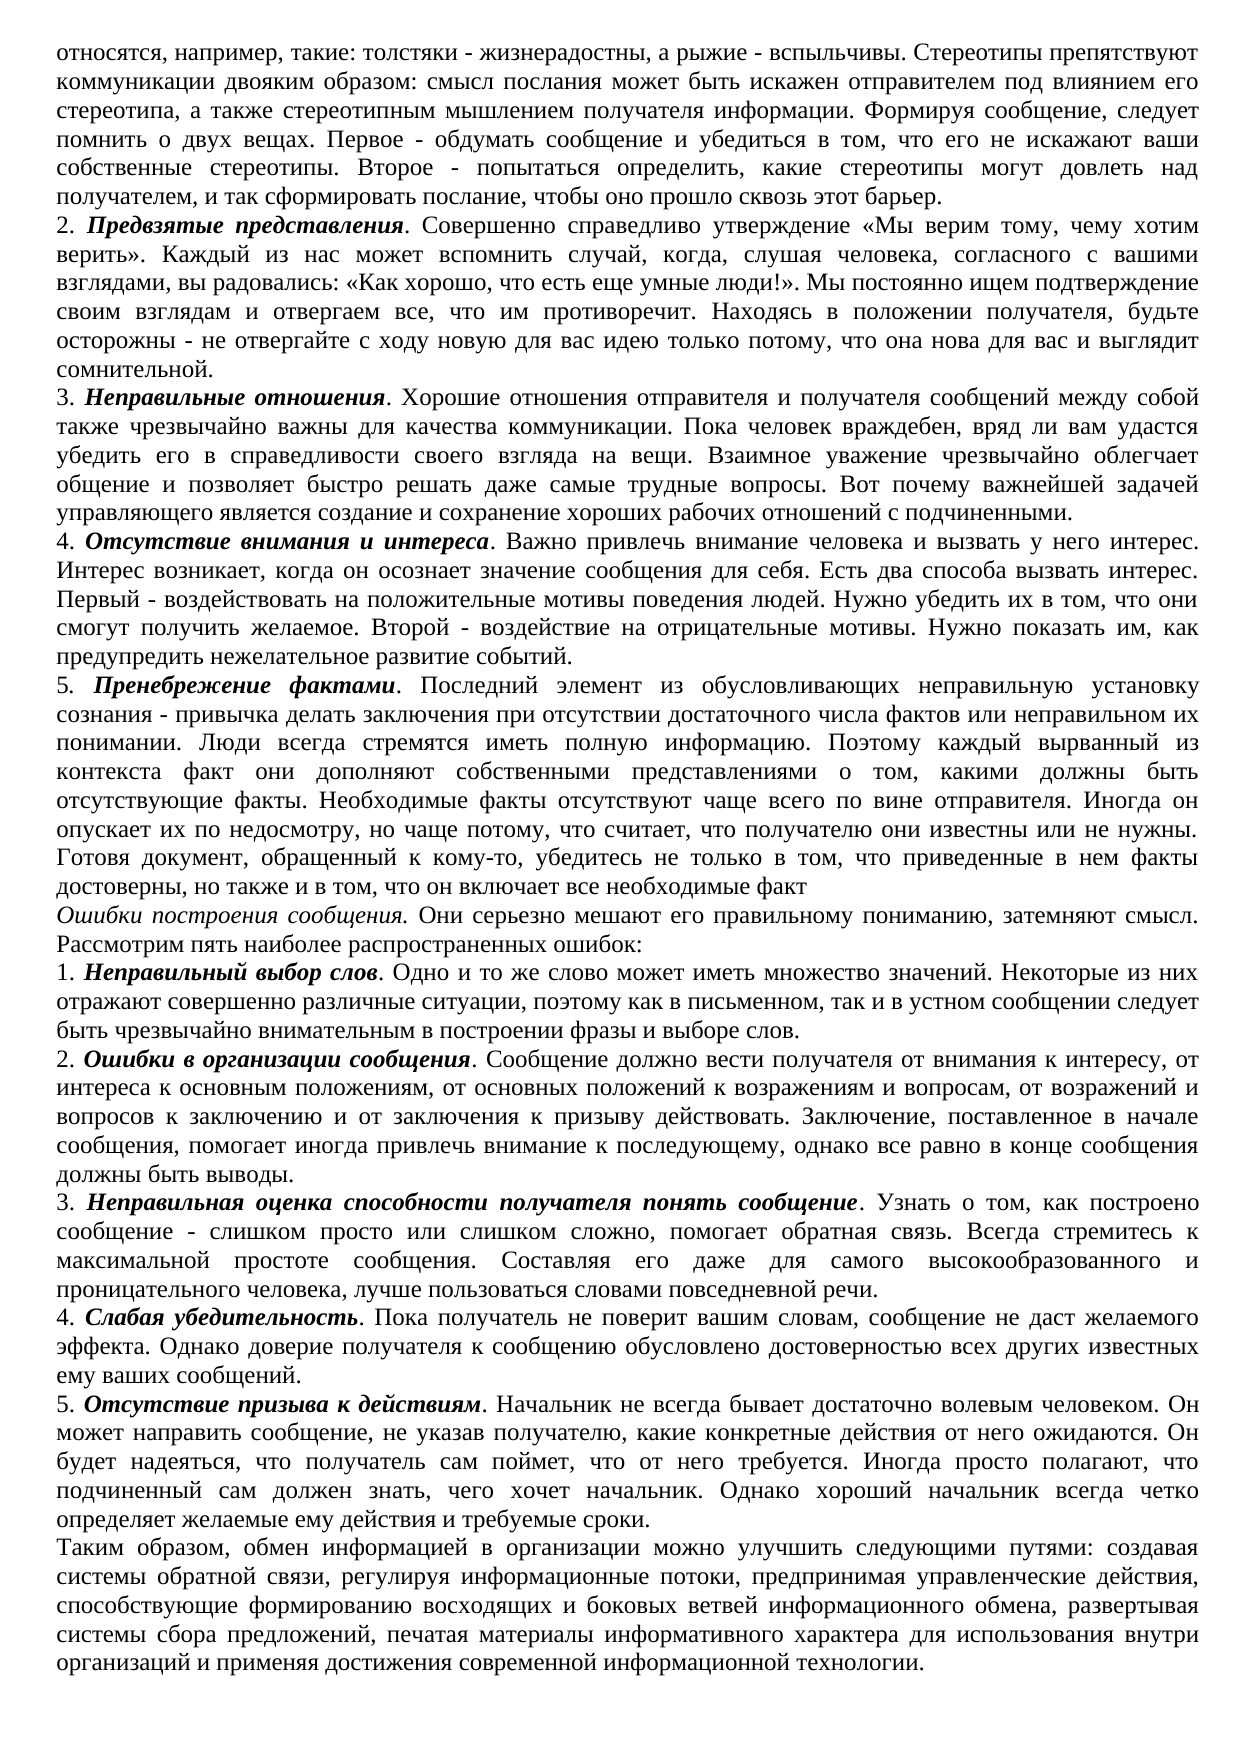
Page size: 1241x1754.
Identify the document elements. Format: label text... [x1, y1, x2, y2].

text 3. Неправильная оценка способности получателя понять сообщение. Узнать о том, как построено сообщение - слишком просто или слишком сложно, помогает обратная связь. Всегда стремитесь к максимальной простоте сообщения. Составляя его даже для самого высокообразованного и проницательного человека, лучше пользоваться словами повседневной речи. [56, 1187, 1200, 1302]
text 4. Отсутствие внимания и интереса. Важно привлечь внимание человека и вызвать у него интерес. Интерес возникает, когда он осознает значение сообщения для себя. Есть два способа вызвать интерес. Первый - воздействовать на положительные мотивы поведения людей. Нужно убедить их в том, что они смогут получить желаемое. Второй - воздействие на отрицательные мотивы. Нужно показать им, как предупредить нежелательное развитие событий. [56, 526, 1200, 670]
text 2. Предвзятые представления. Совершенно справедливо утверждение «Мы верим тому, чему хотим верить». Каждый из нас может вспомнить случай, когда, слушая человека, согласного с вашими взглядами, вы радовались: «Как хорошо, что есть еще умные люди!». Мы постоянно ищем подтверждение своим взглядам и отвергаем все, что им противоречит. Находясь в положении получателя, будьте осторожны - не отвергайте с ходу новую для вас идею только потому, что она нова для вас и выглядит сомнительной. [56, 210, 1200, 382]
text 4. Слабая убедительность. Пока получатель не поверит вашим словам, сообщение не даст желаемого эффекта. Однако доверие получателя к сообщению обусловлено достоверностью всех других известных ему ваших сообщений. [56, 1302, 1200, 1389]
text Ошибки построения сообщения. Они серьезно мешают его правильному пониманию, затемняют смысл. Рассмотрим пять наиболее распространенных ошибок: [56, 900, 1200, 957]
text Таким образом, обмен информацией в организации можно улучшить следующими путями: создавая системы обратной связи, регулируя информационные потоки, предпринимая управленческие действия, способствующие формированию восходящих и боковых ветвей информационного обмена, развертывая системы сбора предложений, печатая материалы информативного характера для использования внутри организаций и применяя достижения современной информационной технологии. [56, 1532, 1200, 1676]
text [56, 37, 1200, 210]
text 5. Пренебрежение фактами. Последний элемент из обусловливающих неправильную установку сознания - привычка делать заключения при отсутствии достаточного числа фактов или неправильном их понимании. Люди всегда стремятся иметь полную информацию. Поэтому каждый вырванный из контекста факт они дополняют собственными представлениями о том, какими должны быть отсутствующие факты. Необходимые факты отсутствуют чаще всего по вине отправителя. Иногда он опускает их по недосмотру, но чаще потому, что считает, что получателю они известны или не нужны. Готовя документ, обращенный к кому-то, убедитесь не только в том, что приведенные в нем факты достоверны, но также и в том, что он включает все необходимые факт [56, 670, 1200, 900]
text 5. Отсутствие призыва к действиям. Начальник не всегда бывает достаточно волевым человеком. Он может направить сообщение, не указав получателю, какие конкретные действия от него ожидаются. Он будет надеяться, что получатель сам поймет, что от него требуется. Иногда просто полагают, что подчиненный сам должен знать, чего хочет начальник. Однако хороший начальник всегда четко определяет желаемые ему действия и требуемые сроки. [56, 1389, 1200, 1532]
text 3. Неправильные отношения. Хорошие отношения отправителя и получателя сообщений между собой также чрезвычайно важны для качества коммуникации. Пока человек враждебен, вряд ли вам удастся убедить его в справедливости своего взгляда на вещи. Взаимное уважение чрезвычайно облегчает общение и позволяет быстро решать даже самые трудные вопросы. Вот почему важнейшей задачей управляющего является создание и сохранение хороших рабочих отношений с подчиненными. [56, 382, 1200, 526]
text 1. Неправильный выбор слов. Одно и то же слово может иметь множество значений. Некоторые из них отражают совершенно различные ситуации, поэтому как в письменном, так и в устном сообщении следует быть чрезвычайно внимательным в построении фразы и выборе слов. [56, 957, 1200, 1044]
text 2. Ошибки в организации сообщения. Сообщение должно вести получателя от внимания к интересу, от интереса к основным положениям, от основных положений к возражениям и вопросам, от возражений и вопросов к заключению и от заключения к призыву действовать. Заключение, поставленное в начале сообщения, помогает иногда привлечь внимание к последующему, однако все равно в конце сообщения должны быть выводы. [56, 1044, 1200, 1187]
